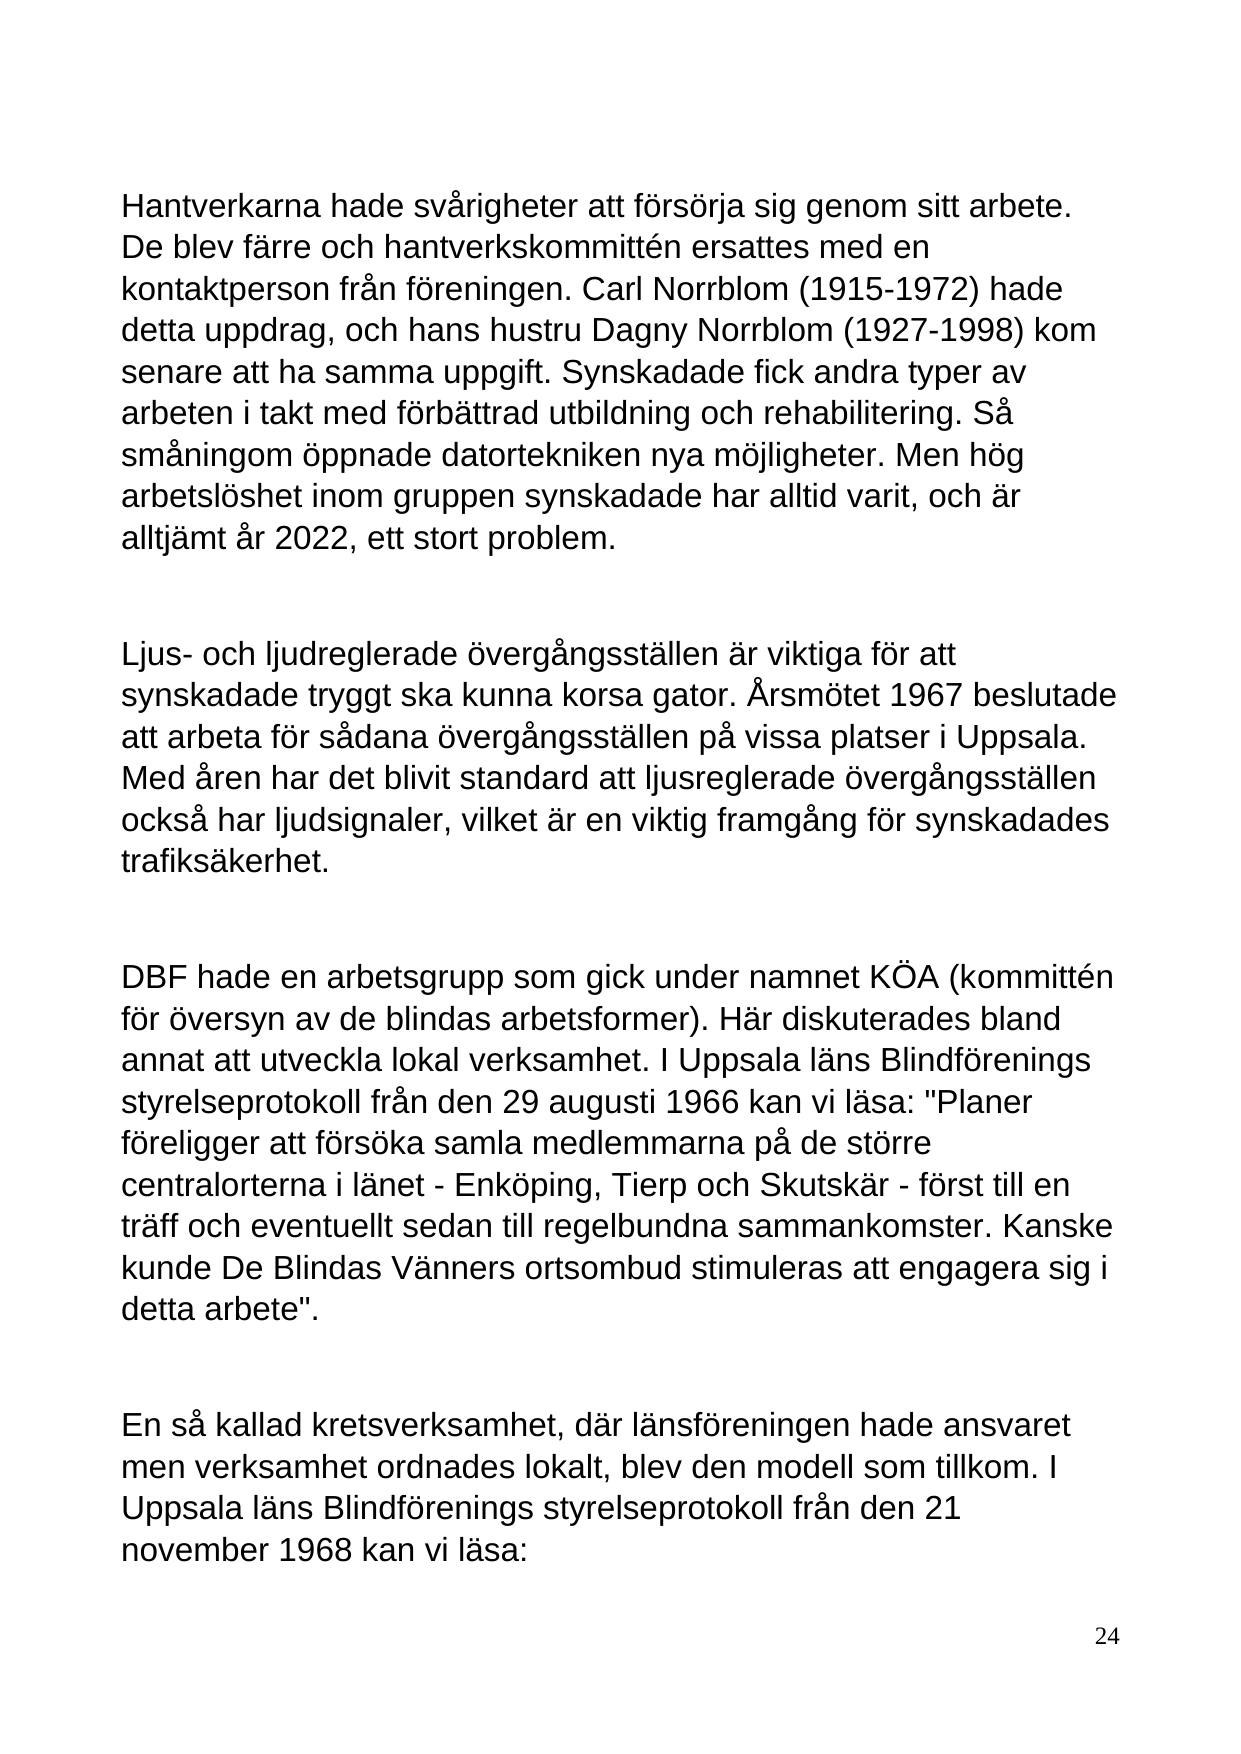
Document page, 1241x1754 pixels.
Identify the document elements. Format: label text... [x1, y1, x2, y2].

text DBF hade en arbetsgrupp som gick under namnet KÖA (kommittén för översyn av de blindas arbetsformer). Här diskuterades bland annat att utveckla lokal verksamhet. I Uppsala läns Blindförenings styrelseprotokoll från den 29 augusti 1966 kan vi läsa: "Planer föreligger att försöka samla medlemmarna på de större centralorterna i länet - Enköping, Tierp och Skutskär - först till en träff och eventuellt sedan till regelbundna sammankomster. Kanske kunde De Blindas Vänners ortsombud stimuleras att engagera sig i detta arbete". [121, 957, 1119, 1328]
text Hantverkarna hade svårigheter att försörja sig genom sitt arbete. De blev färre och hantverkskommittén ersattes med en kontaktperson från föreningen. Carl Norrblom (1915-1972) hade detta uppdrag, och hans hustru Dagny Norrblom (1927-1998) kom senare att ha samma uppgift. Synskadade fick andra typer av arbeten i takt med förbättrad utbildning och rehabilitering. Så småningom öppnade datortekniken nya möjligheter. Men hög arbetslöshet inom gruppen synskadade har alltid varit, och är alltjämt år 2022, ett stort problem. [121, 186, 1119, 556]
text En så kallad kretsverksamhet, där länsföreningen hade ansvaret men verksamhet ordnades lokalt, blev den modell som tillkom. I Uppsala läns Blindförenings styrelseprotokoll från den 21 november 1968 kan vi läsa: [121, 1405, 1119, 1568]
text Ljus- och ljudreglerade övergångsställen är viktiga för att synskadade tryggt ska kunna korsa gator. Årsmötet 1967 beslutade att arbeta för sådana övergångsställen på vissa platser i Uppsala. Med åren har det blivit standard att ljusreglerade övergångsställen också har ljudsignaler, vilket är en viktig framgång för synskadades trafiksäkerhet. [121, 634, 1119, 880]
